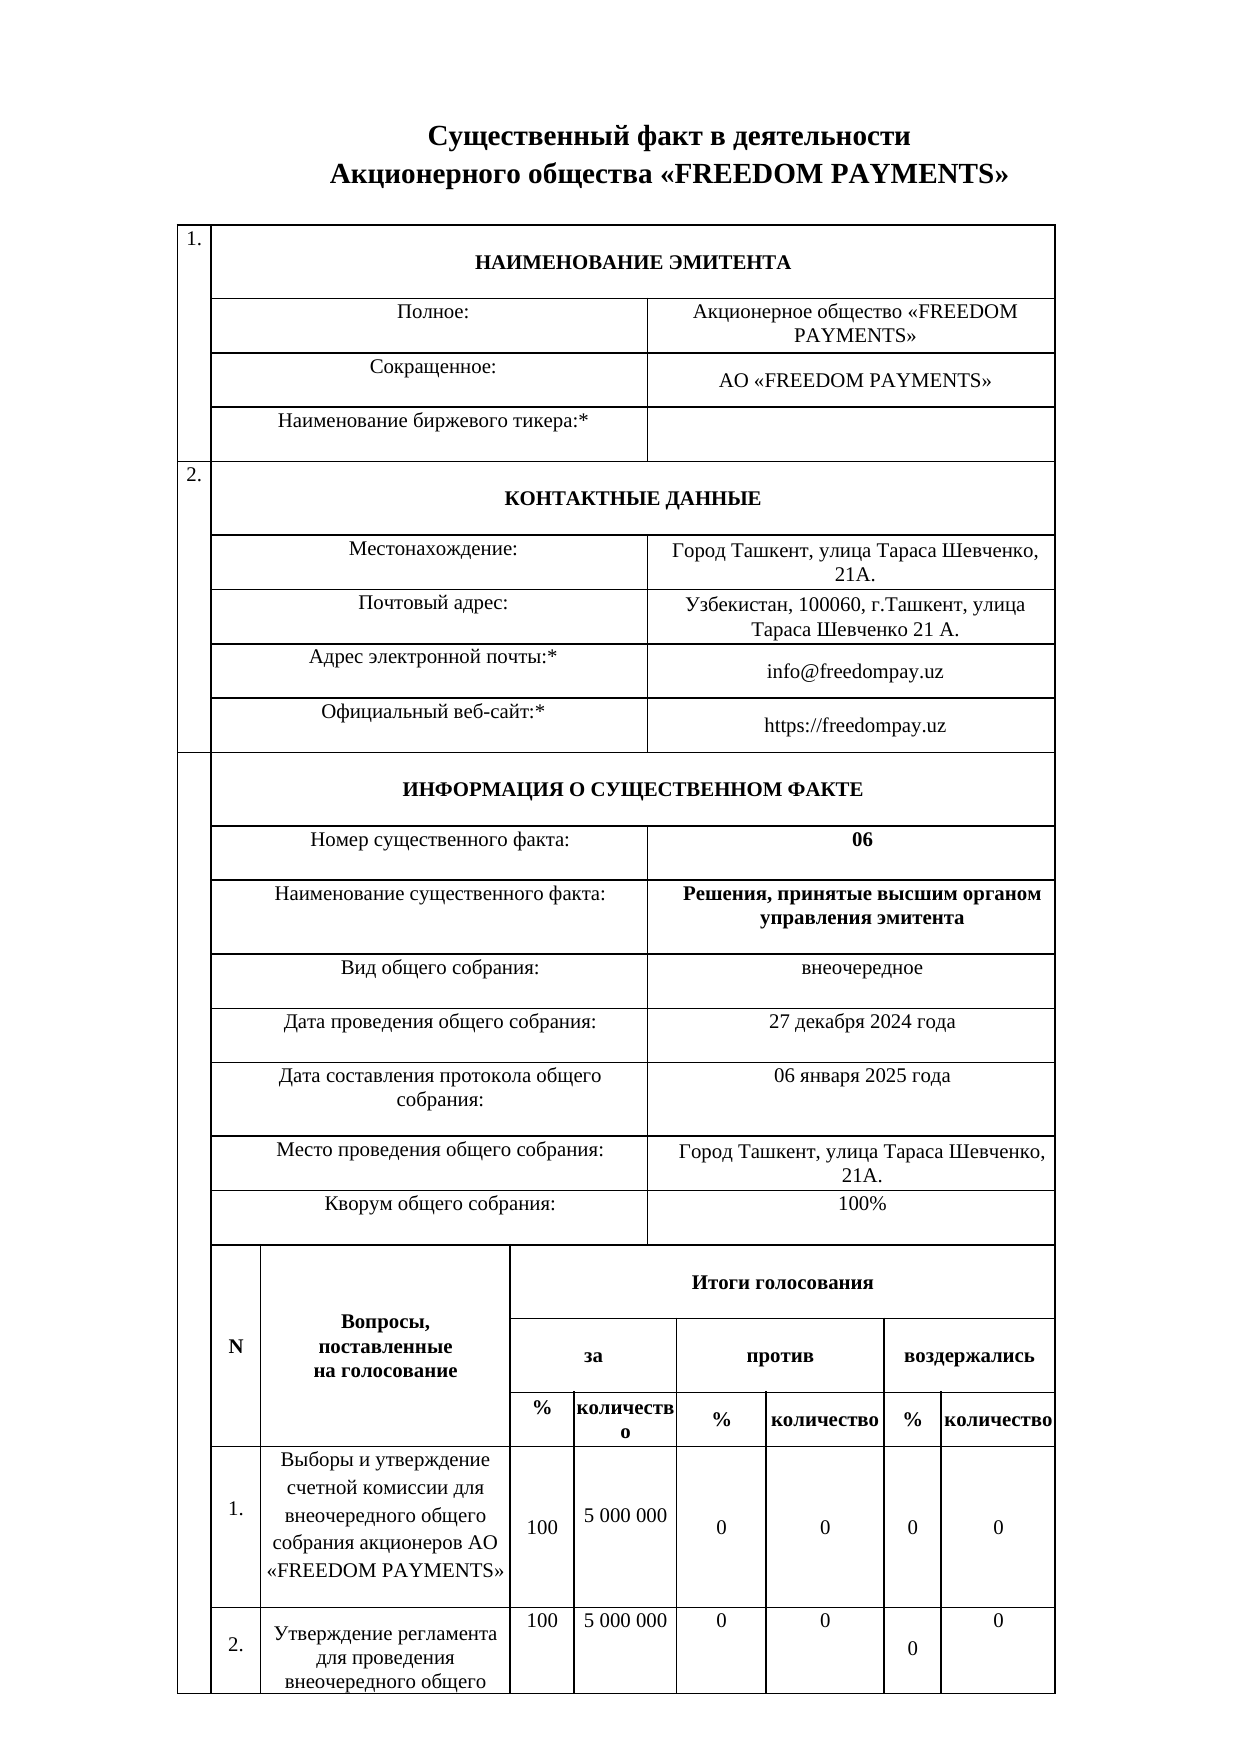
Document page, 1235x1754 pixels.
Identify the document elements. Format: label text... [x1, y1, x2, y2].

table_cell Официальный веб-сайт:* [212, 699, 647, 751]
table_cell 2. [212, 1608, 260, 1693]
table_cell Дата составления протокола общего собрания: [212, 1063, 647, 1135]
table_cell N [212, 1246, 260, 1446]
table_cell 0 [767, 1447, 883, 1606]
table_cell Узбекистан, 100060, г.Ташкент, улица Тараса Шевченко 21 А. [648, 590, 1054, 643]
table_cell Полное: [212, 299, 647, 352]
table_cell % [511, 1393, 573, 1446]
table_cell 100 [511, 1608, 573, 1693]
table_cell Вид общего собрания: [212, 955, 647, 1007]
table_cell info@freedompay.uz [648, 645, 1054, 697]
table_cell КОНТАКТНЫЕ ДАННЫЕ [212, 462, 1054, 534]
table_cell количество [942, 1393, 1054, 1446]
table_cell 27 декабря 2024 года [648, 1009, 1054, 1062]
table_cell количество [575, 1393, 676, 1446]
table_cell Итоги голосования [511, 1246, 1054, 1318]
table_cell Город Ташкент, улица Тараса Шевченко, 21А. [648, 1137, 1054, 1190]
table_cell 5 000 000 [575, 1608, 676, 1693]
table_cell 06 января 2025 года [648, 1063, 1054, 1135]
table_cell Выборы и утверждение счетной комиссии для внеочередного общего собрания акционеров АО «FREEDOM PAYMENTS» [261, 1447, 509, 1606]
text Существенный факт в деятельности [133, 118, 1146, 152]
table_cell Номер существенного факта: [212, 827, 647, 879]
table_cell Наименование биржевого тикера:* [212, 408, 647, 461]
table_cell против [677, 1319, 883, 1391]
table_cell количество [767, 1393, 883, 1446]
table_cell Город Ташкент, улица Тараса Шевченко, 21А. [648, 536, 1054, 588]
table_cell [261, 1608, 509, 1693]
table_cell за [511, 1319, 676, 1391]
text Акционерного общества «FREEDOM PAYMENTS» [133, 157, 1146, 190]
table_cell внеочередное [648, 955, 1054, 1007]
table_cell ИНФОРМАЦИЯ О СУЩЕСТВЕННОМ ФАКТЕ [212, 753, 1054, 825]
table_cell Сокращенное: [212, 354, 647, 406]
table_cell Адрес электронной почты:* [212, 645, 647, 697]
table_cell 0 [885, 1608, 940, 1693]
table_header 1. [178, 226, 210, 461]
table_cell % [885, 1393, 940, 1446]
table_cell 0 [677, 1447, 765, 1606]
table_cell Место проведения общего собрания: [212, 1137, 647, 1190]
table_cell 100% [648, 1191, 1054, 1244]
table_cell Наименование существенного факта: [212, 881, 647, 953]
table_cell 2. [178, 462, 210, 751]
table_cell % [677, 1393, 765, 1446]
table_cell АО «FREEDOM PAYMENTS» [648, 354, 1054, 406]
table_cell 1. [212, 1447, 260, 1606]
table_cell 5 000 000 [575, 1447, 676, 1606]
table_cell 100 [511, 1447, 573, 1606]
table_cell https://freedompay.uz [648, 699, 1054, 751]
table_cell Кворум общего собрания: [212, 1191, 647, 1244]
table_cell 0 [942, 1447, 1054, 1606]
table_cell [648, 408, 1054, 461]
table_cell Местонахождение: [212, 536, 647, 588]
table_cell Решения, принятые высшим органом управления эмитента [648, 881, 1054, 953]
table_cell Акционерное общество «FREEDOM PAYMENTS» [648, 299, 1054, 352]
table_header НАИМЕНОВАНИЕ ЭМИТЕНТА [212, 226, 1054, 298]
table_cell [178, 753, 210, 1693]
table_cell 0 [885, 1447, 940, 1606]
table_cell Дата проведения общего собрания: [212, 1009, 647, 1062]
table_cell 0 [677, 1608, 765, 1693]
table_cell 0 [767, 1608, 883, 1693]
table_cell воздержались [885, 1319, 1054, 1391]
table_cell 0 [942, 1608, 1054, 1693]
table_cell Почтовый адрес: [212, 590, 647, 643]
table_cell Вопросы, поставленные на голосование [261, 1246, 509, 1446]
table_cell 06 [648, 827, 1054, 879]
